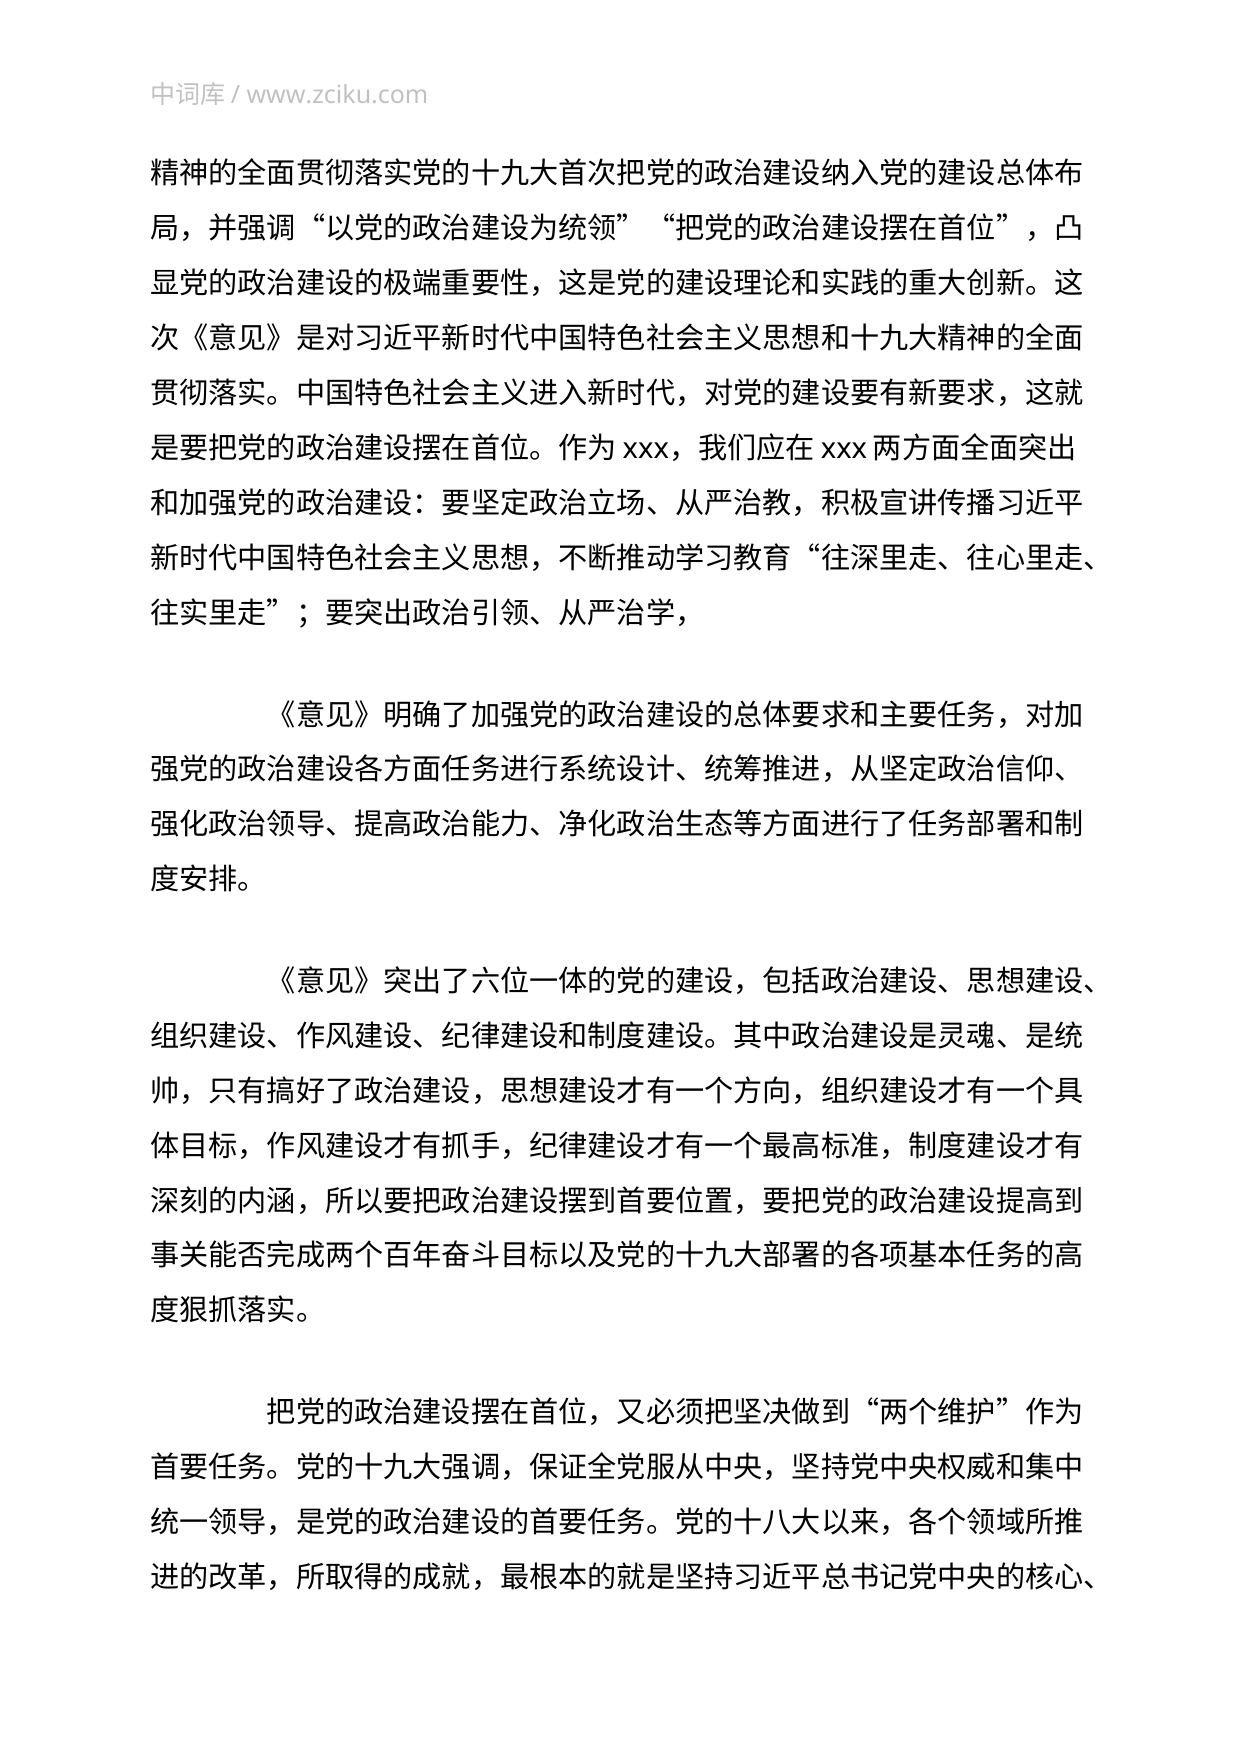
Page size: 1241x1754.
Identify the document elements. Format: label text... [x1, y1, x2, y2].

text 《意见》突出了六位一体的党的建设，包括政治建设、思想建设、组织建设、作风建设、纪律建设和制度建设。其中政治建设是灵魂、是统帅，只有搞好了政治建设，思想建设才有一个方向，组织建设才有一个具体目标，作风建设才有抓手，纪律建设才有一个最高标准，制度建设才有深刻的内涵，所以要把政治建设摆到首要位置，要把党的政治建设提高到事关能否完成两个百年奋斗目标以及党的十九大部署的各项基本任务的高度狠抓落实。 [150, 957, 1090, 1329]
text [150, 150, 1090, 632]
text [150, 1389, 1090, 1596]
text 《意见》明确了加强党的政治建设的总体要求和主要任务，对加强党的政治建设各方面任务进行系统设计、统筹推进，从坚定政治信仰、强化政治领导、提高政治能力、净化政治生态等方面进行了任务部署和制度安排。 [150, 691, 1090, 898]
